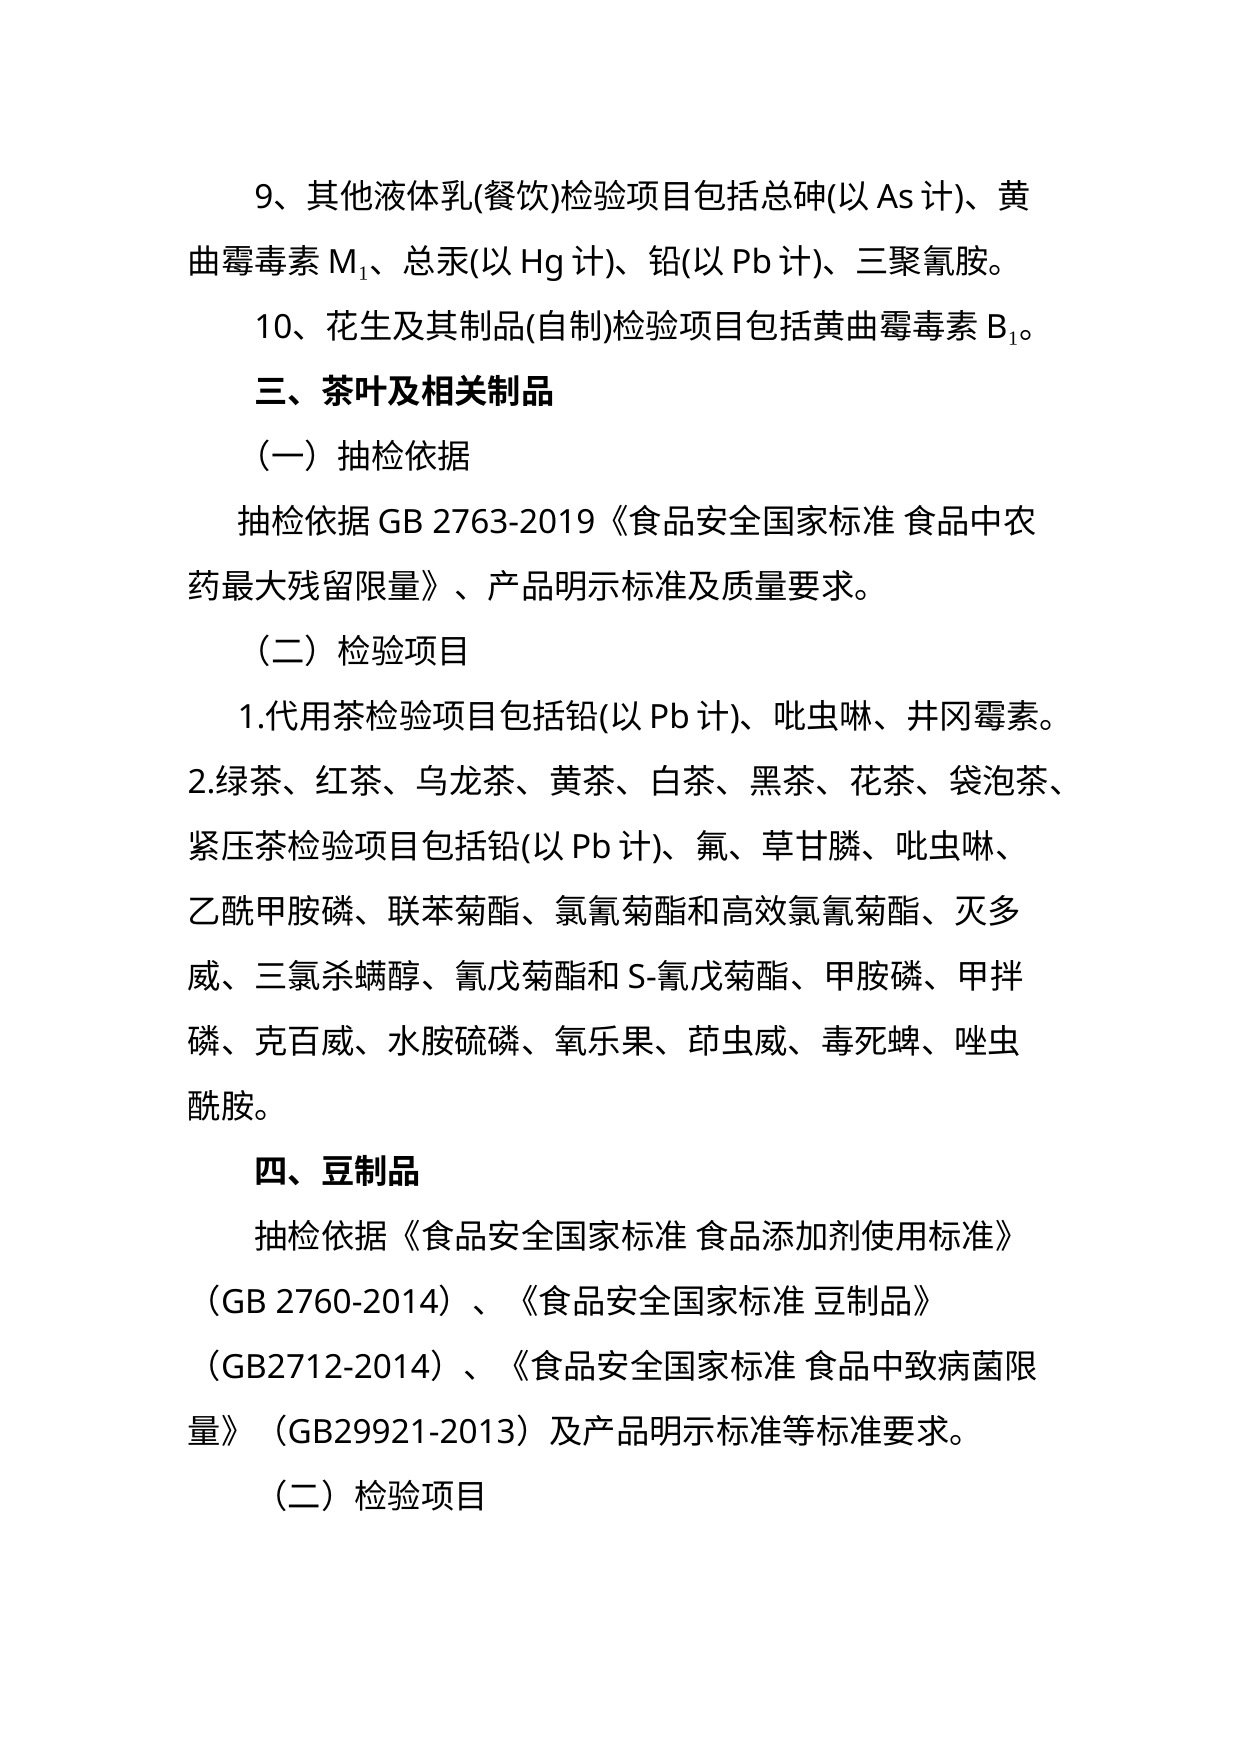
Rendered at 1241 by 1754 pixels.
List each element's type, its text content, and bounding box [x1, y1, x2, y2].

text （二）检验项目 [187, 617, 1053, 682]
text 抽检依据《食品安全国家标准 食品添加剂使用标准》（GB 2760-2014）、《食品安全国家标准 豆制品》（GB2712-2014）、《食品安全国家标准 食品中致病菌限量》（GB29921-2013）及产品明示标准等标准要求。 [187, 1202, 1053, 1462]
text 9、其他液体乳(餐饮)检验项目包括总砷(以As计)、黄曲霉毒素M₁、总汞(以Hg计)、铅(以Pb计)、三聚氰胺。 [187, 162, 1053, 292]
subtitle 四、豆制品 [187, 1137, 1053, 1202]
text 抽检依据GB 2763-2019《食品安全国家标准 食品中农药最大残留限量》、产品明示标准及质量要求。 [187, 487, 1053, 617]
text （二）检验项目 [187, 1462, 1053, 1527]
text 1.代用茶检验项目包括铅(以Pb计)、吡虫啉、井冈霉素。 [187, 682, 1053, 747]
text 10、花生及其制品(自制)检验项目包括黄曲霉毒素B₁。 [187, 292, 1053, 357]
text （一）抽检依据 [187, 422, 1053, 487]
subtitle 三、茶叶及相关制品 [187, 357, 1053, 422]
text 2.绿茶、红茶、乌龙茶、黄茶、白茶、黑茶、花茶、袋泡茶、紧压茶检验项目包括铅(以Pb计)、氟、草甘膦、吡虫啉、乙酰甲胺磷、联苯菊酯、氯氰菊酯和高效氯氰菊酯、灭多威、三氯杀螨醇、氰戊菊酯和S-氰戊菊酯、甲胺磷、甲拌磷、克百威、水胺硫磷、氧乐果、茚虫威、毒死蜱、唑虫酰胺。 [187, 747, 1053, 1137]
